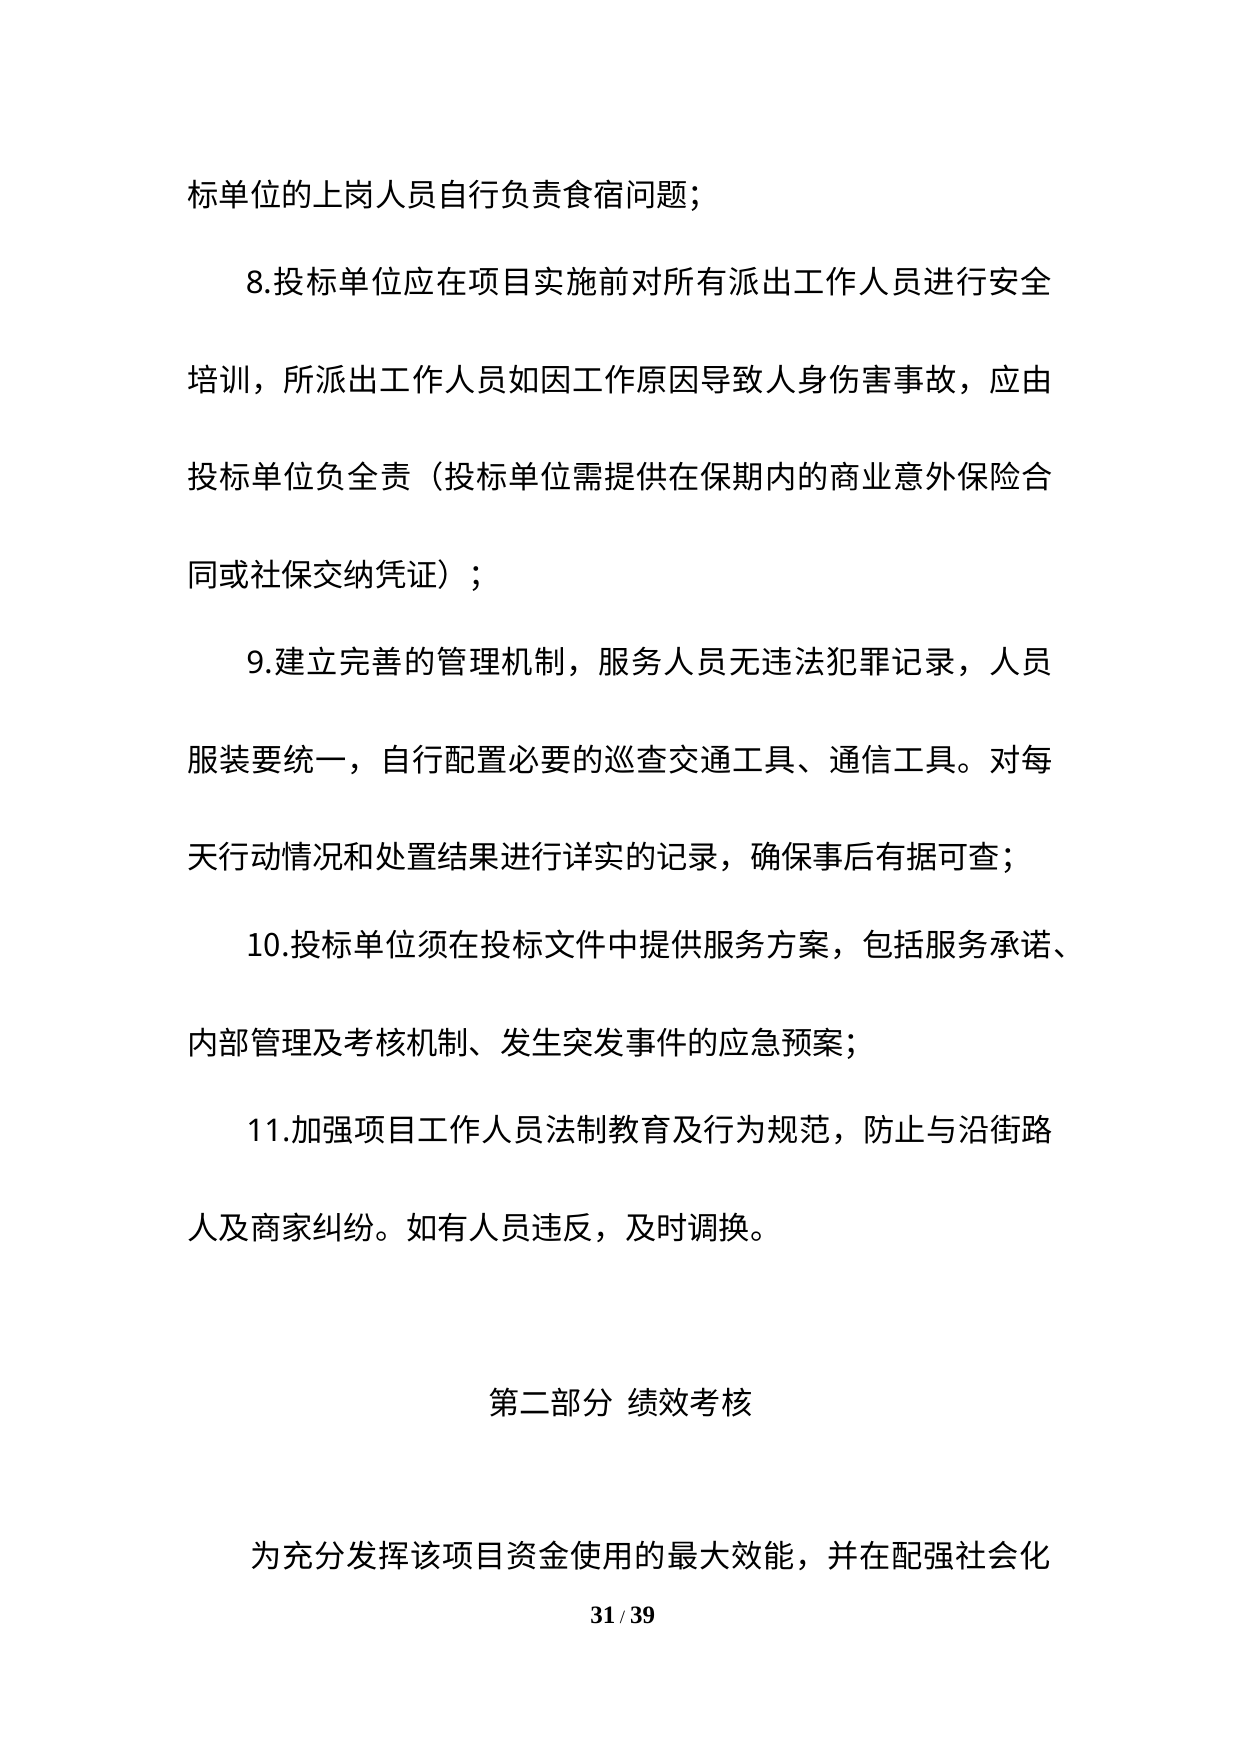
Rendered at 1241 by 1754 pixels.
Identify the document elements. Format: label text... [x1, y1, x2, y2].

text 9.建立完善的管理机制，服务人员无违法犯罪记录，人员服装要统一，自行配置必要的巡查交通工具、通信工具。对每天行动情况和处置结果进行详实的记录，确保事后有据可查； [187, 628, 1053, 888]
text 10.投标单位须在投标文件中提供服务方案，包括服务承诺、内部管理及考核机制、发生突发事件的应急预案； [187, 910, 1053, 1073]
text 11.加强项目工作人员法制教育及行为规范，防止与沿街路人及商家纠纷。如有人员违反，及时调换。 [187, 1096, 1053, 1258]
text 8.投标单位应在项目实施前对所有派出工作人员进行安全培训，所派出工作人员如因工作原因导致人身伤害事故，应由投标单位负全责（投标单位需提供在保期内的商业意外保险合同或社保交纳凭证）； [187, 248, 1053, 605]
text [187, 1521, 1053, 1586]
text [187, 160, 1053, 225]
text 第二部分 绩效考核 [187, 1368, 1053, 1433]
